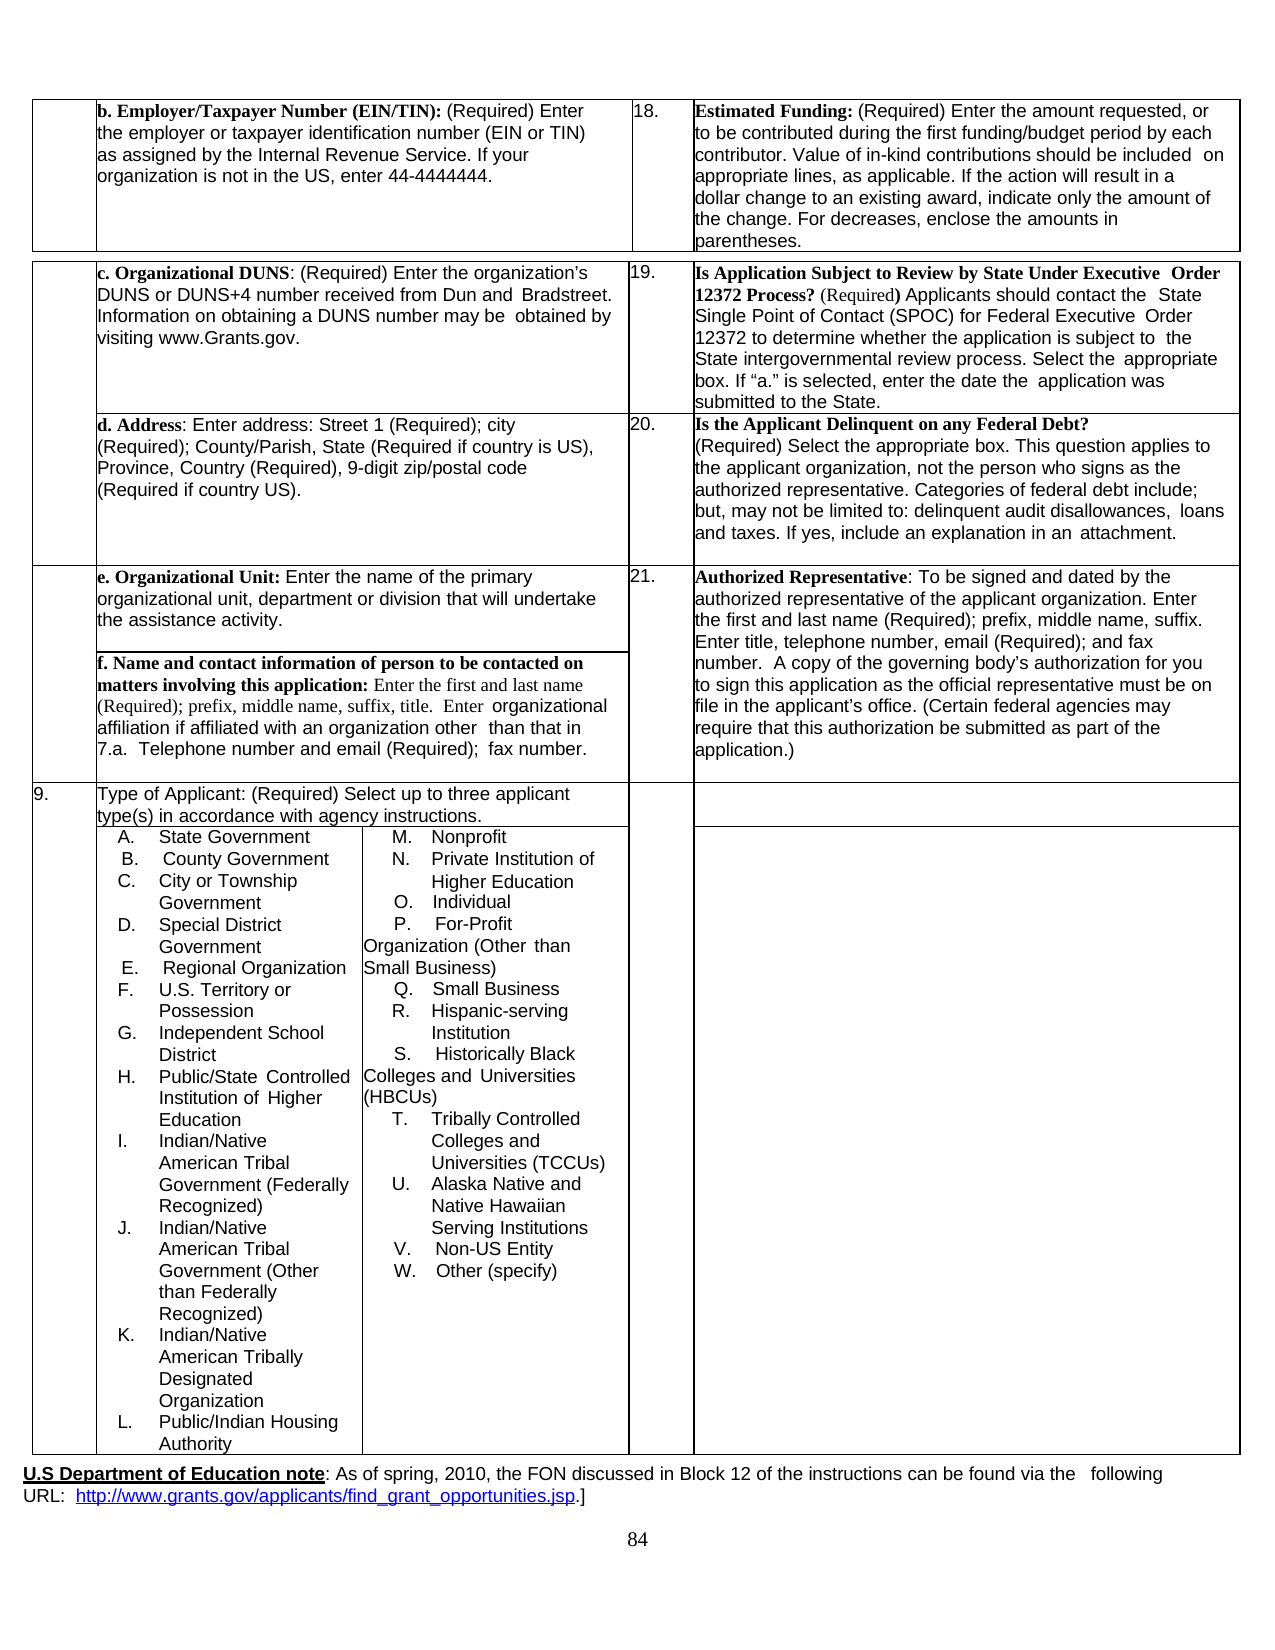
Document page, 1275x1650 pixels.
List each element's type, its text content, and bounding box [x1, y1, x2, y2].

table_cell Nonprofit Private Institution of Higher Education Individual For-Profit Organization (Other than Small Business) Small Business Hispanic-serving Institution Historically Black Colleges and Universities (HBCUs) Tribally Controlled Colleges and Universities (TCCUs) Alaska Native and Native Hawaiian Serving Institutions Non-US Entity Other (specify) [363, 827, 628, 1453]
table_cell [630, 783, 693, 1453]
table_header Is Application Subject to Review by State Under Executive Order 12372 Process? (Required) Applicants should contact the State Single Point of Contact (SPOC) for Federal Executive Order 12372 to determine whether the application is subject to the State intergovernmental review process. Select the appropriate box. If “a.” is selected, enter the date the application was submitted to the State. [695, 262, 1239, 412]
table_cell State Government County Government City or Township Government Special District Government Regional Organization U.S. Territory or Possession Independent School District Public/State Controlled Institution of Higher Education Indian/Native American Tribal Government (Federally Recognized) Indian/Native American Tribal Government (Other than Federally Recognized) Indian/Native American Tribally Designated Organization Public/Indian Housing Authority [97, 827, 362, 1453]
table_header [33, 262, 96, 564]
table_header c. Organizational DUNS: (Required) Enter the organization’s DUNS or DUNS+4 number received from Dun and Bradstreet. Information on obtaining a DUNS number may be obtained by visiting www.Grants.gov. [97, 262, 628, 412]
table_cell Is the Applicant Delinquent on any Federal Debt? (Required) Select the appropriate box. This question applies to the applicant organization, not the person who signs as the authorized representative. Categories of federal debt include; but, may not be limited to: delinquent audit disallowances, loans and taxes. If yes, include an explanation in an attachment. [695, 414, 1239, 564]
table_cell [33, 566, 96, 782]
table_cell [695, 827, 1239, 1453]
table_cell Type of Applicant: (Required) Select up to three applicant type(s) in accordance with agency instructions. [97, 783, 628, 826]
table_cell [33, 100, 96, 251]
table_cell d. Address: Enter address: Street 1 (Required); city (Required); County/Parish, State (Required if country is US), Province, Country (Required), 9-digit zip/postal code (Required if country US). [97, 414, 628, 564]
table_cell e. Organizational Unit: Enter the name of the primary organizational unit, department or division that will undertake the assistance activity. [97, 566, 628, 651]
table_cell 18. [633, 100, 693, 251]
table_header 19. [630, 262, 693, 412]
table_cell 21. [630, 566, 693, 782]
table_cell f. Name and contact information of person to be contacted on matters involving this application: Enter the first and last name (Required); prefix, middle name, suffix, title. Enter organizational affiliation if affiliated with an organization other than that in 7.a. Telephone number and email (Required); fax number. [97, 653, 628, 782]
table_cell Estimated Funding: (Required) Enter the amount requested, or to be contributed during the first funding/budget period by each contributor. Value of in-kind contributions should be included on appropriate lines, as applicable. If the action will result in a dollar change to an existing award, indicate only the amount of the change. For decreases, enclose the amounts in parentheses. [695, 100, 1239, 251]
table_cell b. Employer/Taxpayer Number (EIN/TIN): (Required) Enter the employer or taxpayer identification number (EIN or TIN) as assigned by the Internal Revenue Service. If your organization is not in the US, enter 44-4444444. [97, 100, 632, 251]
table_cell [695, 783, 1239, 826]
table_cell Authorized Representative: To be signed and dated by the authorized representative of the applicant organization. Enter the first and last name (Required); prefix, middle name, suffix. Enter title, telephone number, email (Required); and fax number. A copy of the governing body’s authorization for you to sign this application as the official representative must be on file in the applicant’s office. (Certain federal agencies may require that this authorization be submitted as part of the application.) [695, 566, 1239, 782]
table_cell 20. [630, 414, 693, 564]
text U.S Department of Education note: As of spring, 2010, the FON discussed in Block 12 of the instructions can be found via the following URL: http://www.grants.gov/applicants/find_grant_opportunities.jsp.] [23, 1463, 1185, 1506]
table_cell 9. [33, 783, 96, 1453]
